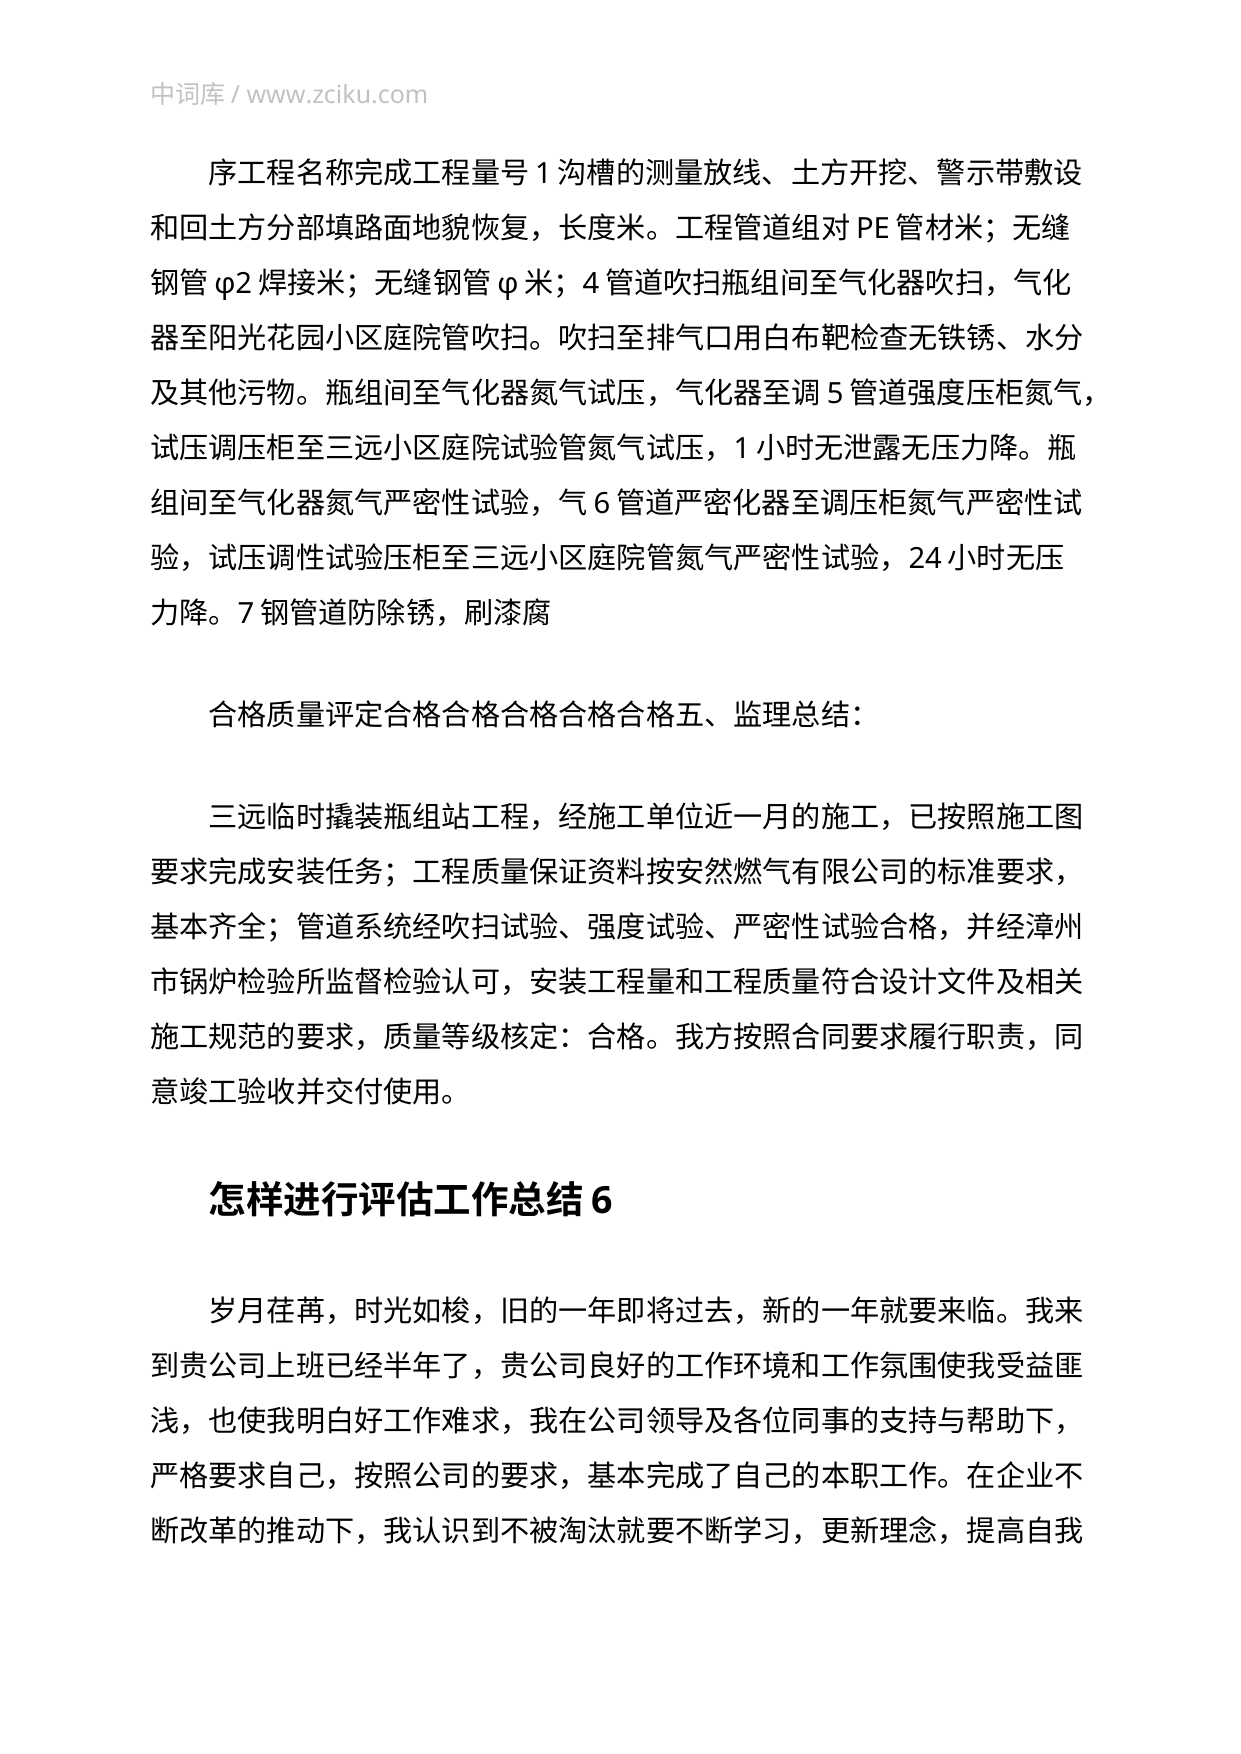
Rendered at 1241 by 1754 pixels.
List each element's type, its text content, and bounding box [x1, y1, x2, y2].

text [150, 1287, 1090, 1549]
text 怎样进行评估工作总结6 [150, 1170, 1090, 1224]
text 合格质量评定合格合格合格合格合格五、监理总结： [150, 692, 1090, 734]
text 序工程名称完成工程量号1沟槽的测量放线、土方开挖、警示带敷设和回土方分部填路面地貌恢复，长度米。工程管道组对PE管材米；无缝钢管φ2焊接米；无缝钢管φ米；4管道吹扫瓶组间至气化器吹扫，气化器至阳光花园小区庭院管吹扫。吹扫至排气口用白布靶检查无铁锈、水分及其他污物。瓶组间至气化器氮气试压，气化器至调5管道强度压柜氮气，试压调压柜至三远小区庭院试验管氮气试压，1小时无泄露无压力降。瓶组间至气化器氮气严密性试验，气6管道严密化器至调压柜氮气严密性试验，试压调性试验压柜至三远小区庭院管氮气严密性试验，24小时无压力降。7钢管道防除锈，刷漆腐 [150, 150, 1090, 632]
text 三远临时撬装瓶组站工程，经施工单位近一月的施工，已按照施工图要求完成安装任务；工程质量保证资料按安然燃气有限公司的标准要求，基本齐全；管道系统经吹扫试验、强度试验、严密性试验合格，并经漳州市锅炉检验所监督检验认可，安装工程量和工程质量符合设计文件及相关施工规范的要求，质量等级核定：合格。我方按照合同要求履行职责，同意竣工验收并交付使用。 [150, 794, 1090, 1110]
